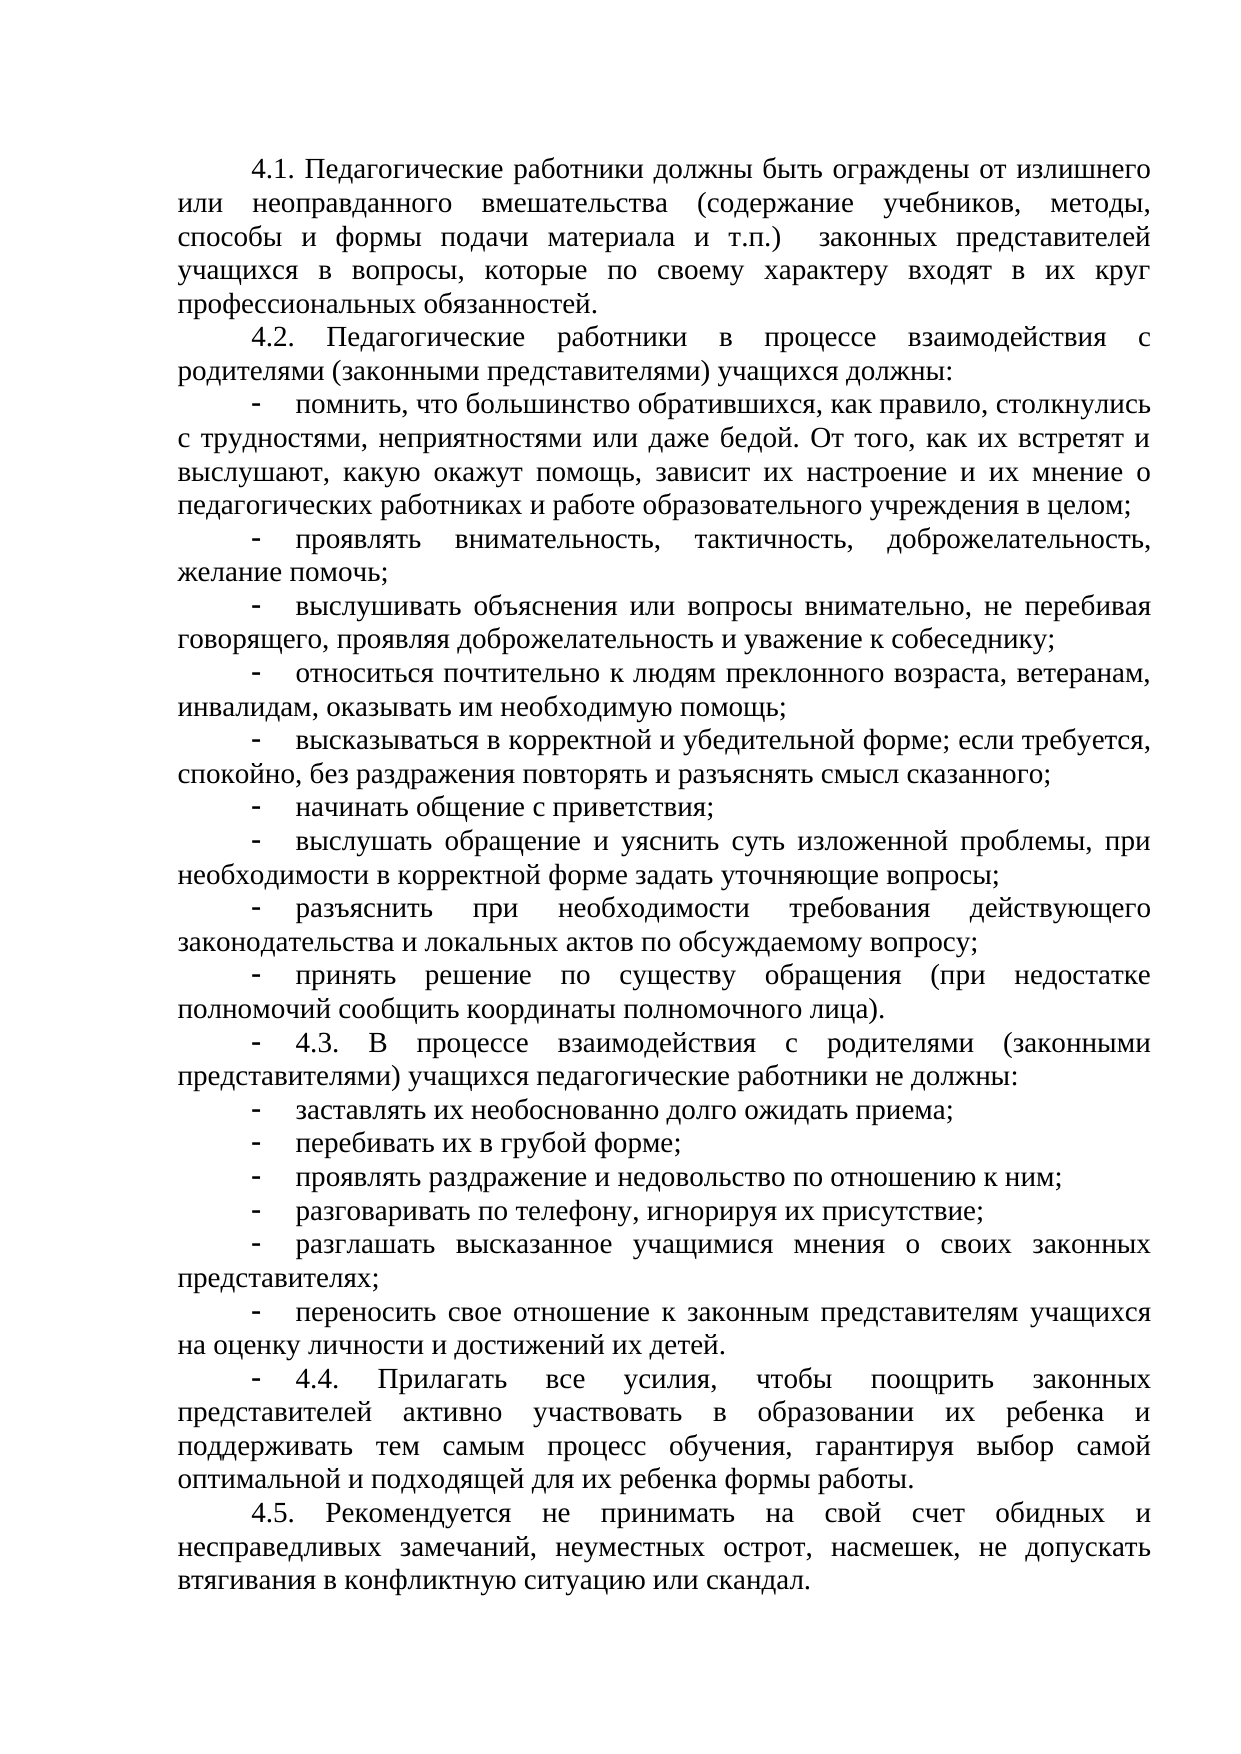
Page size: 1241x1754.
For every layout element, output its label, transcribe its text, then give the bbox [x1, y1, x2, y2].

list проявлять раздражение и недовольство по отношению к ним; [177, 1159, 1152, 1193]
list разглашать высказанное учащимися мнения о своих законных представителях; [177, 1226, 1152, 1294]
list 4.3. В процессе взаимодействия с родителями (законными представителями) учащихся педагогические работники не должны: [177, 1025, 1152, 1092]
text 4.1. Педагогические работники должны быть ограждены от излишнего или неоправданного вмешательства (содержание учебников, методы, способы и формы подачи материала и т.п.) законных представителей учащихся в вопросы, которые по своему характеру входят в их круг профессиональных обязанностей. [177, 152, 1152, 319]
list высказываться в корректной и убедительной форме; если требуется, спокойно, без раздражения повторять и разъяснять смысл сказанного; [177, 722, 1152, 789]
list переносить свое отношение к законным представителям учащихся на оценку личности и достижений их детей. [177, 1294, 1152, 1361]
list выслушать обращение и уяснить суть изложенной проблемы, при необходимости в корректной форме задать уточняющие вопросы; [177, 823, 1152, 890]
list 4.4. Прилагать все усилия, чтобы поощрить законных представителей активно участвовать в образовании их ребенка и поддерживать тем самым процесс обучения, гарантируя выбор самой оптимальной и подходящей для их ребенка формы работы. [177, 1361, 1152, 1495]
list проявлять внимательность, тактичность, доброжелательность, желание помочь; [177, 521, 1152, 588]
text 4.5. Рекомендуется не принимать на свой счет обидных и несправедливых замечаний, неуместных острот, насмешек, не допускать втягивания в конфликтную ситуацию или скандал. [177, 1495, 1152, 1596]
list относиться почтительно к людям преклонного возраста, ветеранам, инвалидам, оказывать им необходимую помощь; [177, 655, 1152, 722]
list перебивать их в грубой форме; [177, 1126, 1152, 1159]
list выслушивать объяснения или вопросы внимательно, не перебивая говорящего, проявляя доброжелательность и уважение к собеседнику; [177, 588, 1152, 655]
text 4.2. Педагогические работники в процессе взаимодействия с родителями (законными представителями) учащихся должны: [177, 319, 1152, 386]
list принять решение по существу обращения (при недостатке полномочий сообщить координаты полномочного лица). [177, 957, 1152, 1025]
list разговаривать по телефону, игнорируя их присутствие; [177, 1193, 1152, 1226]
list начинать общение с приветствия; [177, 789, 1152, 823]
list разъяснить при необходимости требования действующего законодательства и локальных актов по обсуждаемому вопросу; [177, 890, 1152, 957]
list помнить, что большинство обратившихся, как правило, столкнулись с трудностями, неприятностями или даже бедой. От того, как их встретят и выслушают, какую окажут помощь, зависит их настроение и их мнение о педагогических работниках и работе образовательного учреждения в целом; [177, 386, 1152, 521]
list заставлять их необоснованно долго ожидать приема; [177, 1092, 1152, 1126]
